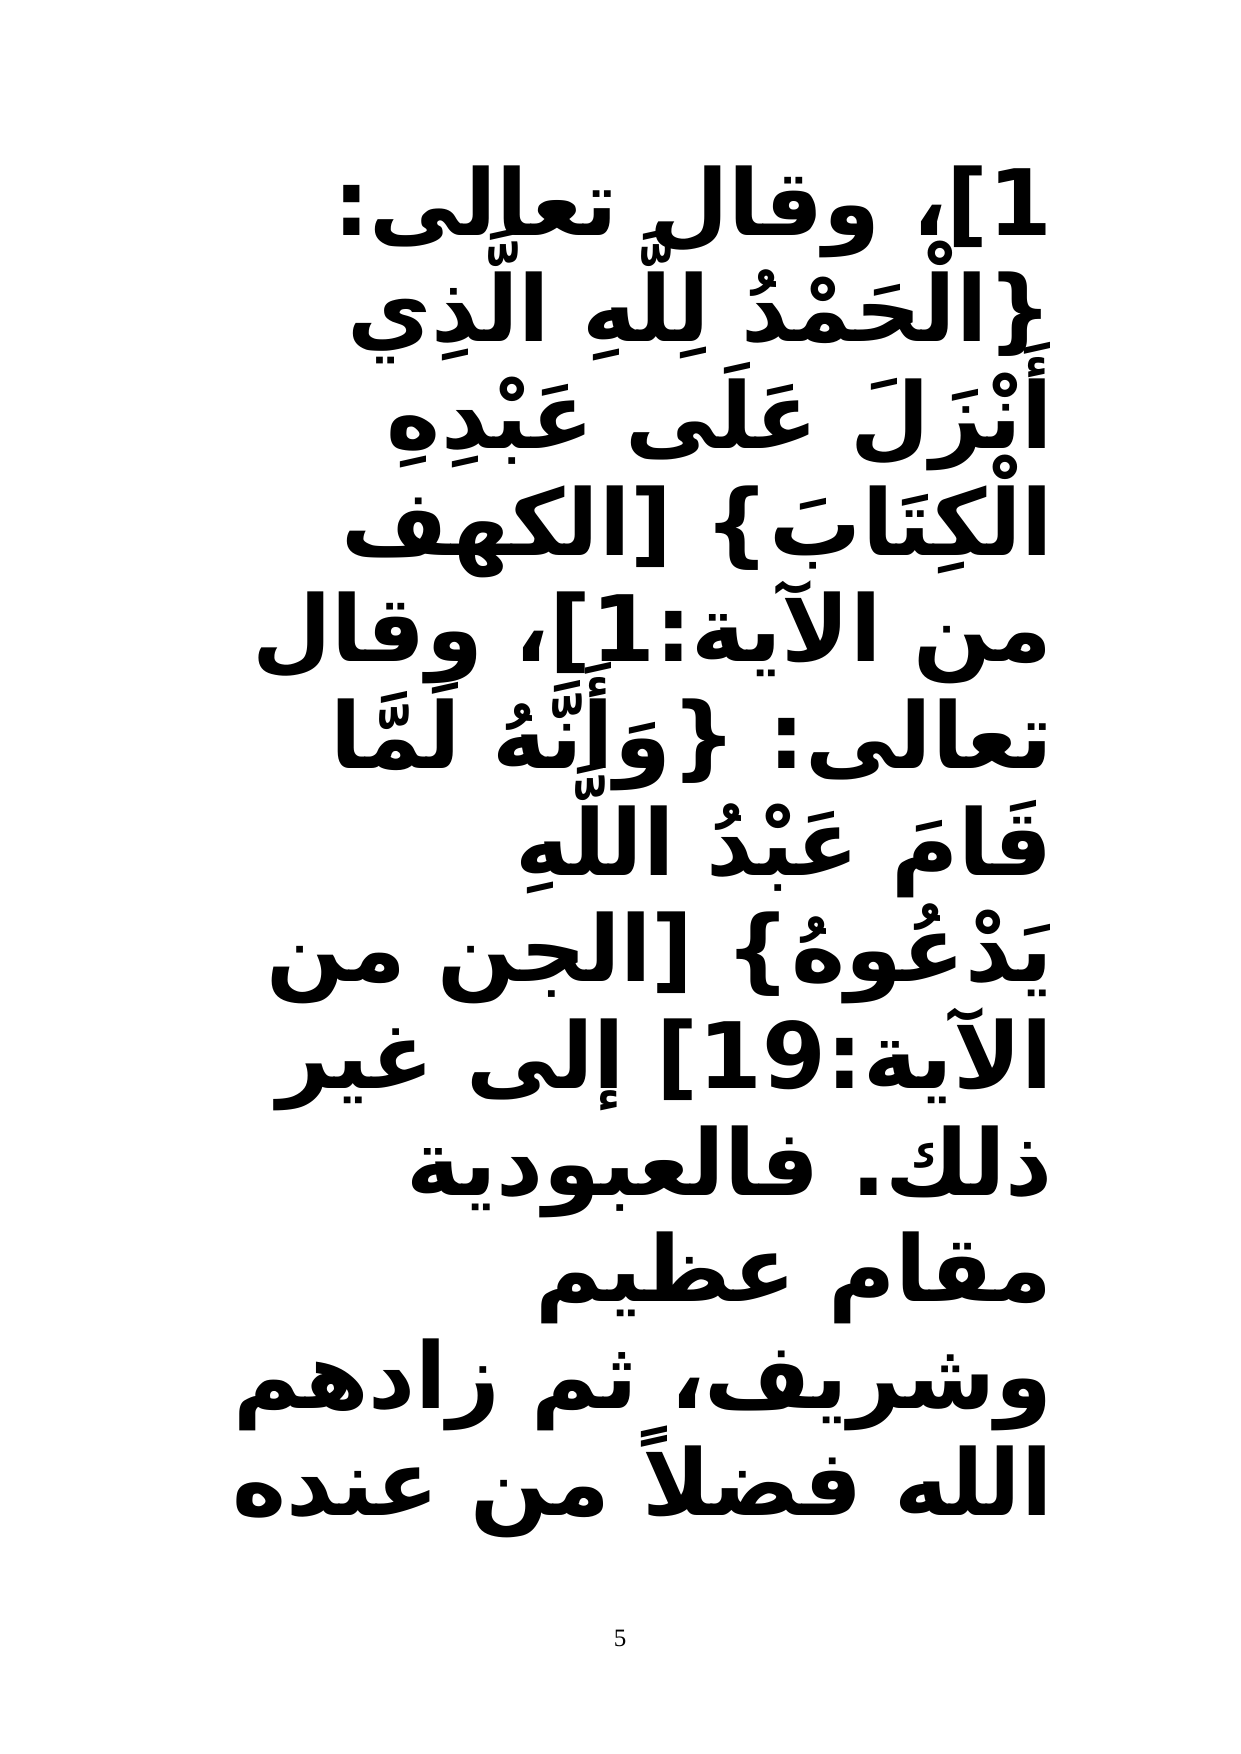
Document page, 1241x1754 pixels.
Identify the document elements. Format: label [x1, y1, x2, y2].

text [187, 150, 1053, 1537]
